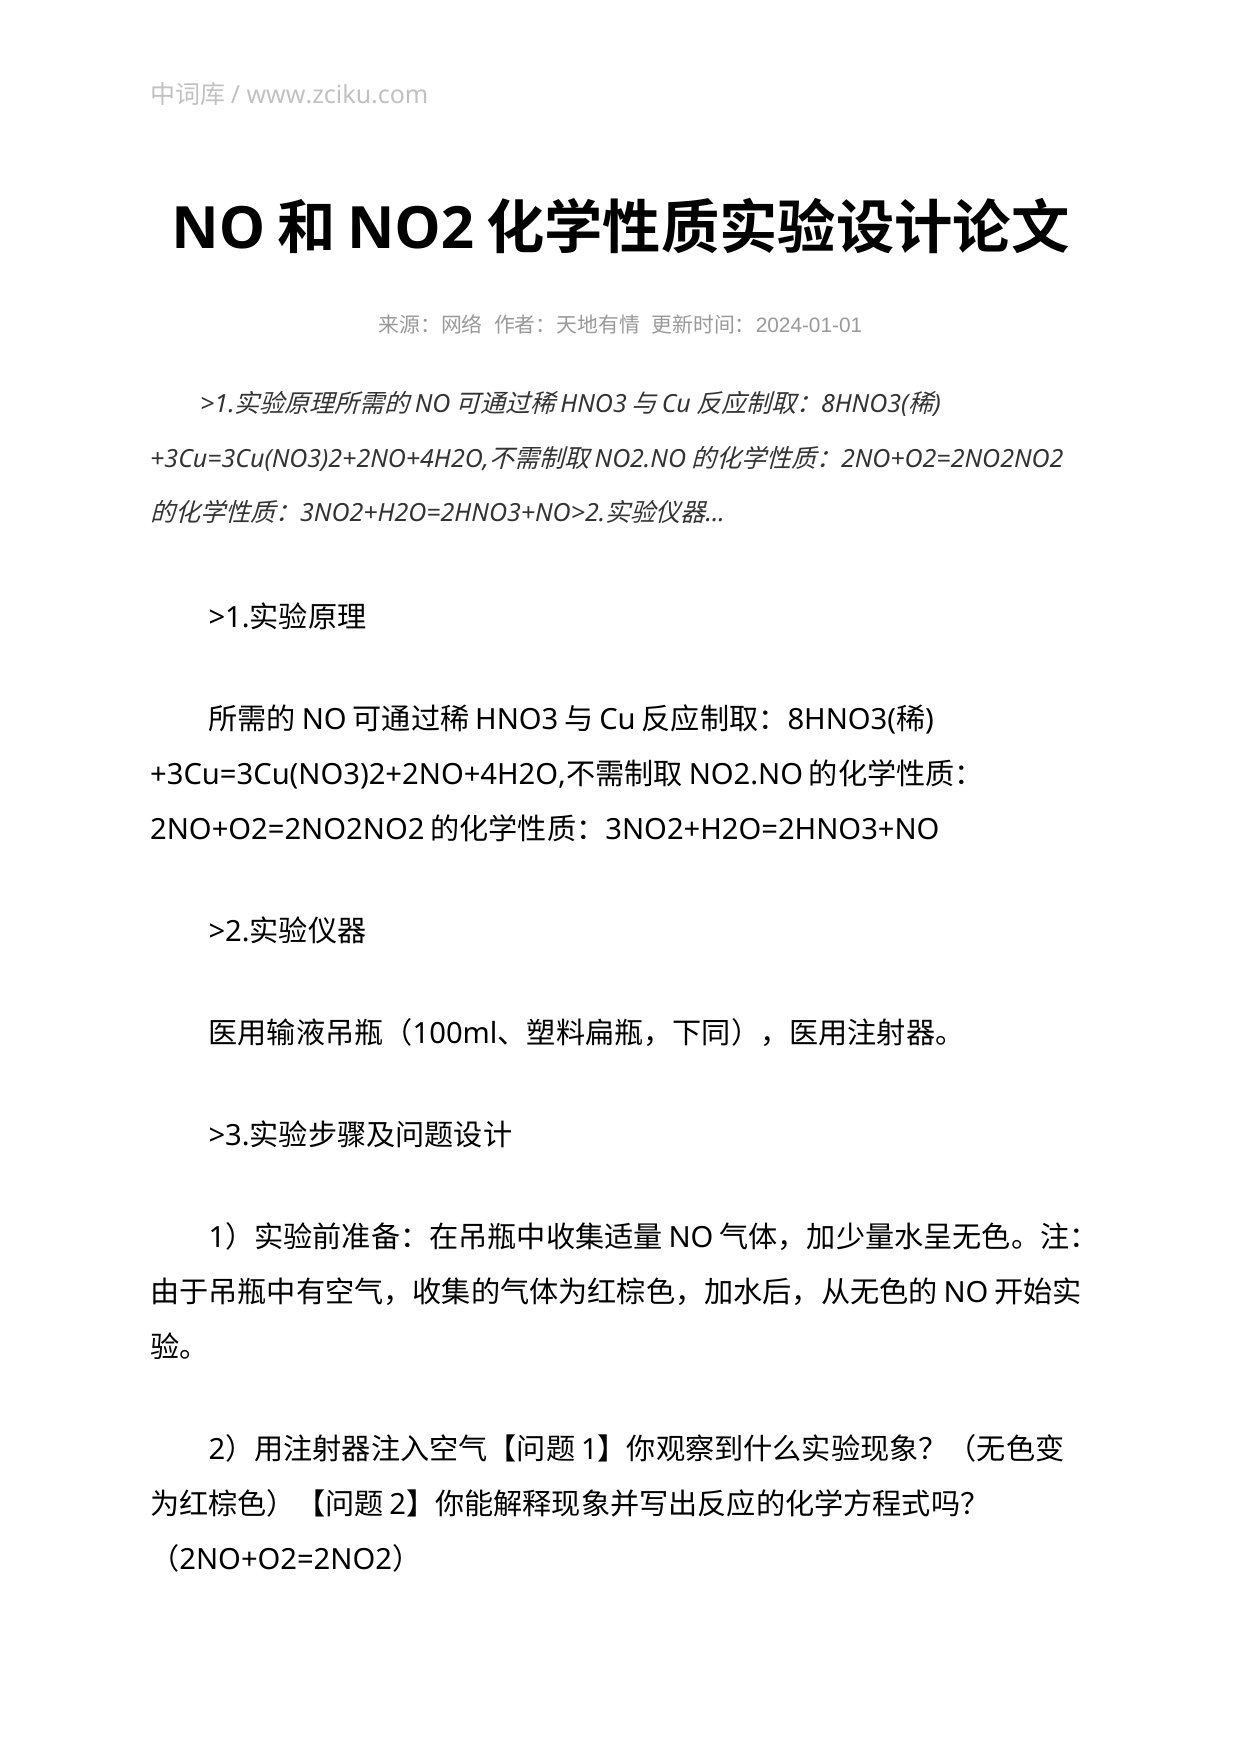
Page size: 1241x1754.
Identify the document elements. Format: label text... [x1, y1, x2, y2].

text 1）实验前准备：在吊瓶中收集适量NO气体，加少量水呈无色。注：由于吊瓶中有空气，收集的气体为红棕色，加水后，从无色的NO开始实验。 [150, 1214, 1090, 1366]
text 医用输液吊瓶（100ml、塑料扁瓶，下同），医用注射器。 [150, 1010, 1090, 1052]
text >2.实验仪器 [150, 908, 1090, 950]
text 所需的NO可通过稀HNO3与Cu反应制取：8HNO3(稀)+3Cu=3Cu(NO3)2+2NO+4H2O,不需制取NO2.NO的化学性质：2NO+O2=2NO2NO2的化学性质：3NO2+H2O=2HNO3+NO [150, 696, 1090, 848]
subtitle NO和NO2化学性质实验设计论文 [150, 181, 1090, 266]
text >1.实验原理 [150, 594, 1090, 636]
text >1.实验原理所需的NO可通过稀HNO3与Cu反应制取：8HNO3(稀)+3Cu=3Cu(NO3)2+2NO+4H2O,不需制取NO2.NO的化学性质：2NO+O2=2NO2NO2的化学性质：3NO2+H2O=2HNO3+NO>2.实验仪器... [150, 384, 1090, 529]
text 来源：网络 作者：天地有情 更新时间：2024-01-01 [150, 313, 1090, 337]
text 2）用注射器注入空气【问题1】你观察到什么实验现象？（无色变为红棕色）【问题2】你能解释现象并写出反应的化学方程式吗？（2NO+O2=2NO2） [150, 1425, 1090, 1578]
text >3.实验步骤及问题设计 [150, 1112, 1090, 1154]
